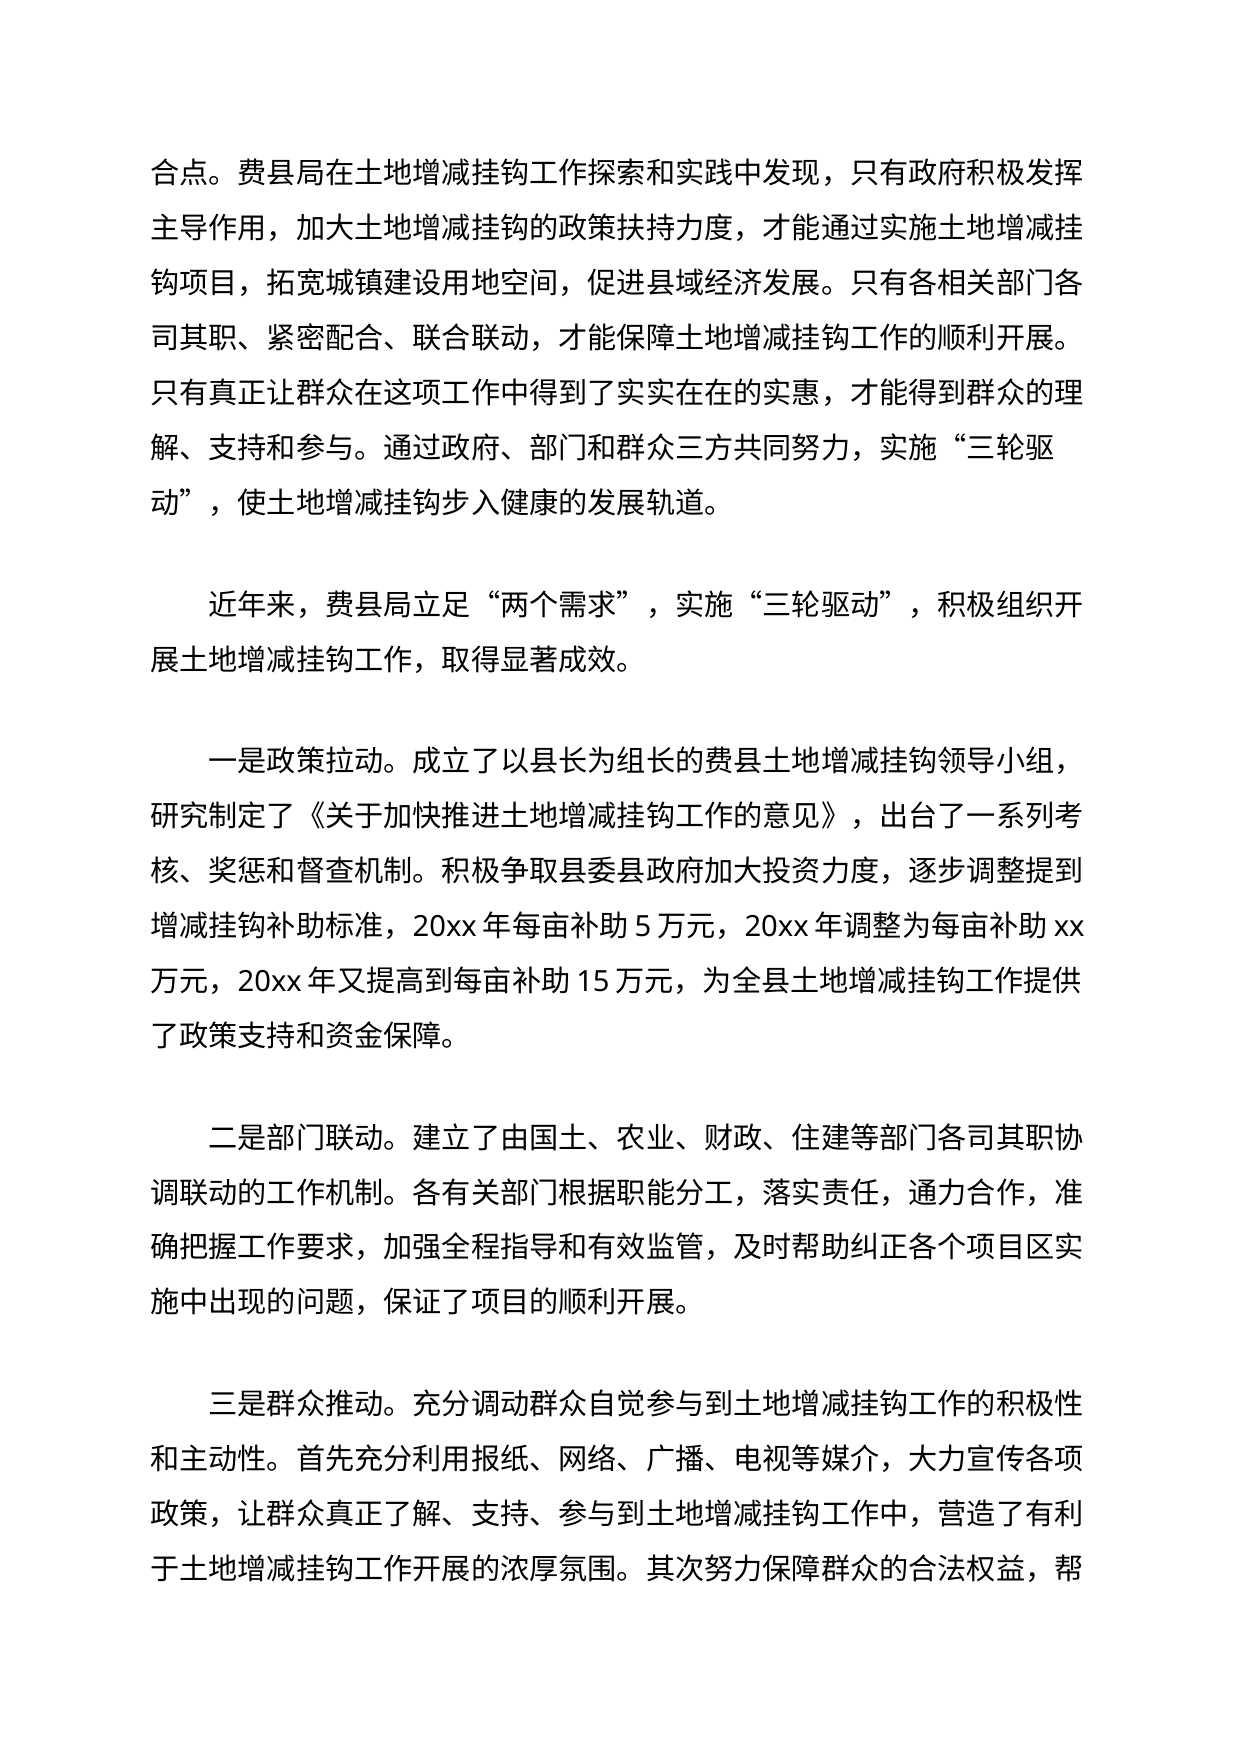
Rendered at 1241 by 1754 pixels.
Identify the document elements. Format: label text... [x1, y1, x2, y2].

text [150, 1381, 1090, 1588]
text 一是政策拉动。成立了以县长为组长的费县土地增减挂钩领导小组，研究制定了《关于加快推进土地增减挂钩工作的意见》，出台了一系列考核、奖惩和督查机制。积极争取县委县政府加大投资力度，逐步调整提到增减挂钩补助标准，20xx年每亩补助5万元，20xx年调整为每亩补助xx万元，20xx年又提高到每亩补助15万元，为全县土地增减挂钩工作提供了政策支持和资金保障。 [150, 738, 1090, 1055]
text 近年来，费县局立足“两个需求”，实施“三轮驱动”，积极组织开展土地增减挂钩工作，取得显著成效。 [150, 581, 1090, 678]
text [150, 150, 1090, 522]
text 二是部门联动。建立了由国土、农业、财政、住建等部门各司其职协调联动的工作机制。各有关部门根据职能分工，落实责任，通力合作，准确把握工作要求，加强全程指导和有效监管，及时帮助纠正各个项目区实施中出现的问题，保证了项目的顺利开展。 [150, 1114, 1090, 1321]
